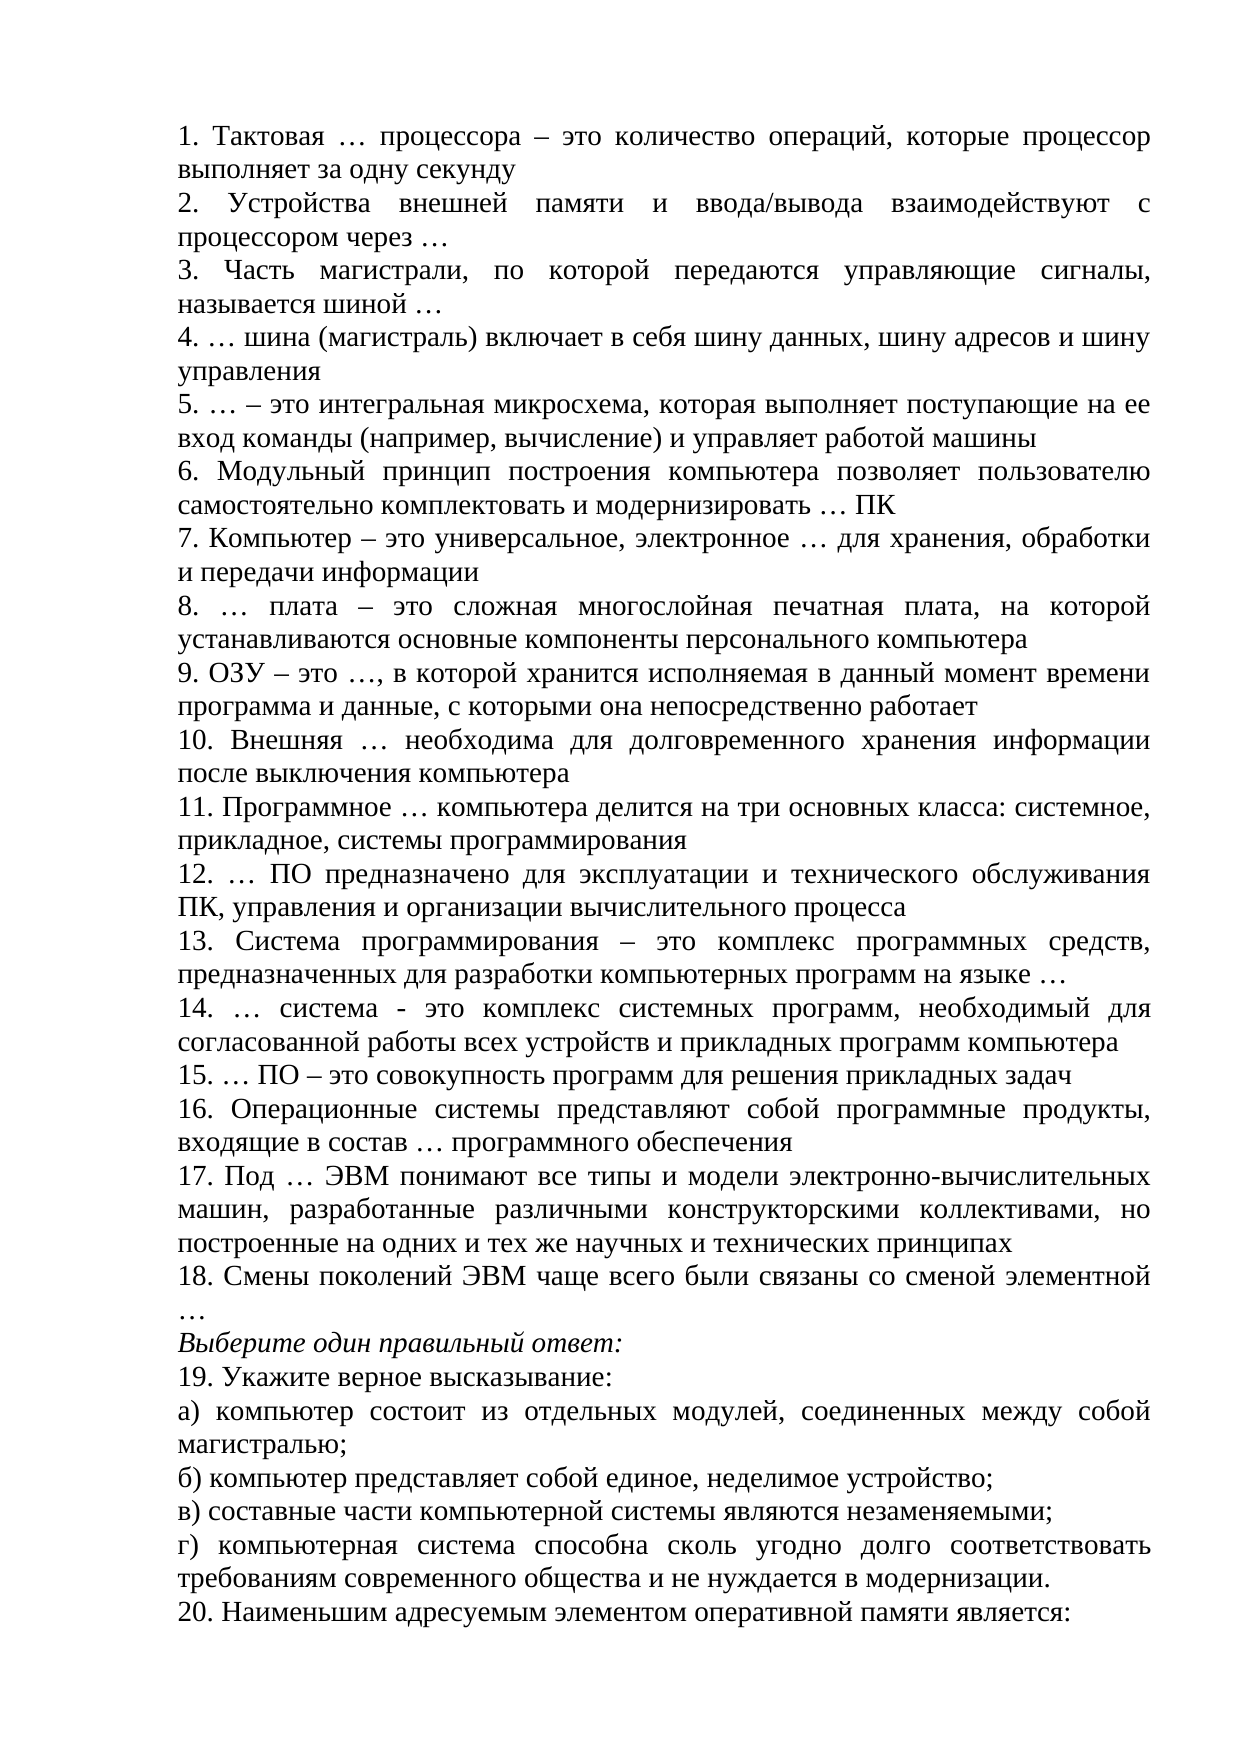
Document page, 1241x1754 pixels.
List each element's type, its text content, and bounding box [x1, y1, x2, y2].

text б) компьютер представляет собой единое, неделимое устройство; [177, 1460, 1152, 1493]
text а) компьютер состоит из отдельных модулей, соединенных между собой магистралью; [177, 1393, 1152, 1460]
text 14. … система - это комплекс системных программ, необходимый для согласованной работы всех устройств и прикладных программ компьютера [177, 990, 1152, 1057]
text 9. ОЗУ – это …, в которой хранится исполняемая в данный момент времени программа и данные, с которыми она непосредственно работает [177, 655, 1152, 722]
text 13. Система программирования – это комплекс программных средств, предназначенных для разработки компьютерных программ на языке … [177, 923, 1152, 990]
text 10. Внешняя … необходима для долговременного хранения информации после выключения компьютера [177, 722, 1152, 789]
text 12. … ПО предназначено для эксплуатации и технического обслуживания ПК, управления и организации вычислительного процесса [177, 856, 1152, 923]
text 17. Под … ЭВМ понимают все типы и модели электронно-вычислительных машин, разработанные различными конструкторскими коллективами, но построенные на одних и тех же научных и технических принципах [177, 1158, 1152, 1258]
text 18. Смены поколений ЭВМ чаще всего были связаны со сменой элементной … [177, 1258, 1152, 1326]
text 2. Устройства внешней памяти и ввода/вывода взаимодействуют с процессором через … [177, 185, 1152, 252]
text 1. Тактовая … процессора – это количество операций, которые процессор выполняет за одну секунду [177, 118, 1152, 185]
text 3. Часть магистрали, по которой передаются управляющие сигналы, называется шиной … [177, 252, 1152, 319]
text 16. Операционные системы представляют собой программные продукты, входящие в состав … программного обеспечения [177, 1091, 1152, 1158]
text 7. Компьютер – это универсальное, электронное … для хранения, обработки и передачи информации [177, 521, 1152, 588]
text 6. Модульный принцип построения компьютера позволяет пользователю самостоятельно комплектовать и модернизировать … ПК [177, 453, 1152, 521]
text 5. … – это интегральная микросхема, которая выполняет поступающие на ее вход команды (например, вычисление) и управляет работой машины [177, 386, 1152, 453]
text в) составные части компьютерной системы являются незаменяемыми; [177, 1493, 1152, 1527]
text 19. Укажите верное высказывание: [177, 1359, 1152, 1393]
text 15. … ПО – это совокупность программ для решения прикладных задач [177, 1057, 1152, 1091]
text Выберите один правильный ответ: [177, 1326, 1152, 1359]
text г) компьютерная система способна сколь угодно долго соответствовать требованиям современного общества и не нуждается в модернизации. [177, 1527, 1152, 1594]
text 8. … плата – это сложная многослойная печатная плата, на которой устанавливаются основные компоненты персонального компьютера [177, 588, 1152, 655]
text 11. Программное … компьютера делится на три основных класса: системное, прикладное, системы программирования [177, 789, 1152, 856]
text 4. … шина (магистраль) включает в себя шину данных, шину адресов и шину управления [177, 319, 1152, 386]
text 20. Наименьшим адресуемым элементом оперативной памяти является: [177, 1594, 1152, 1627]
